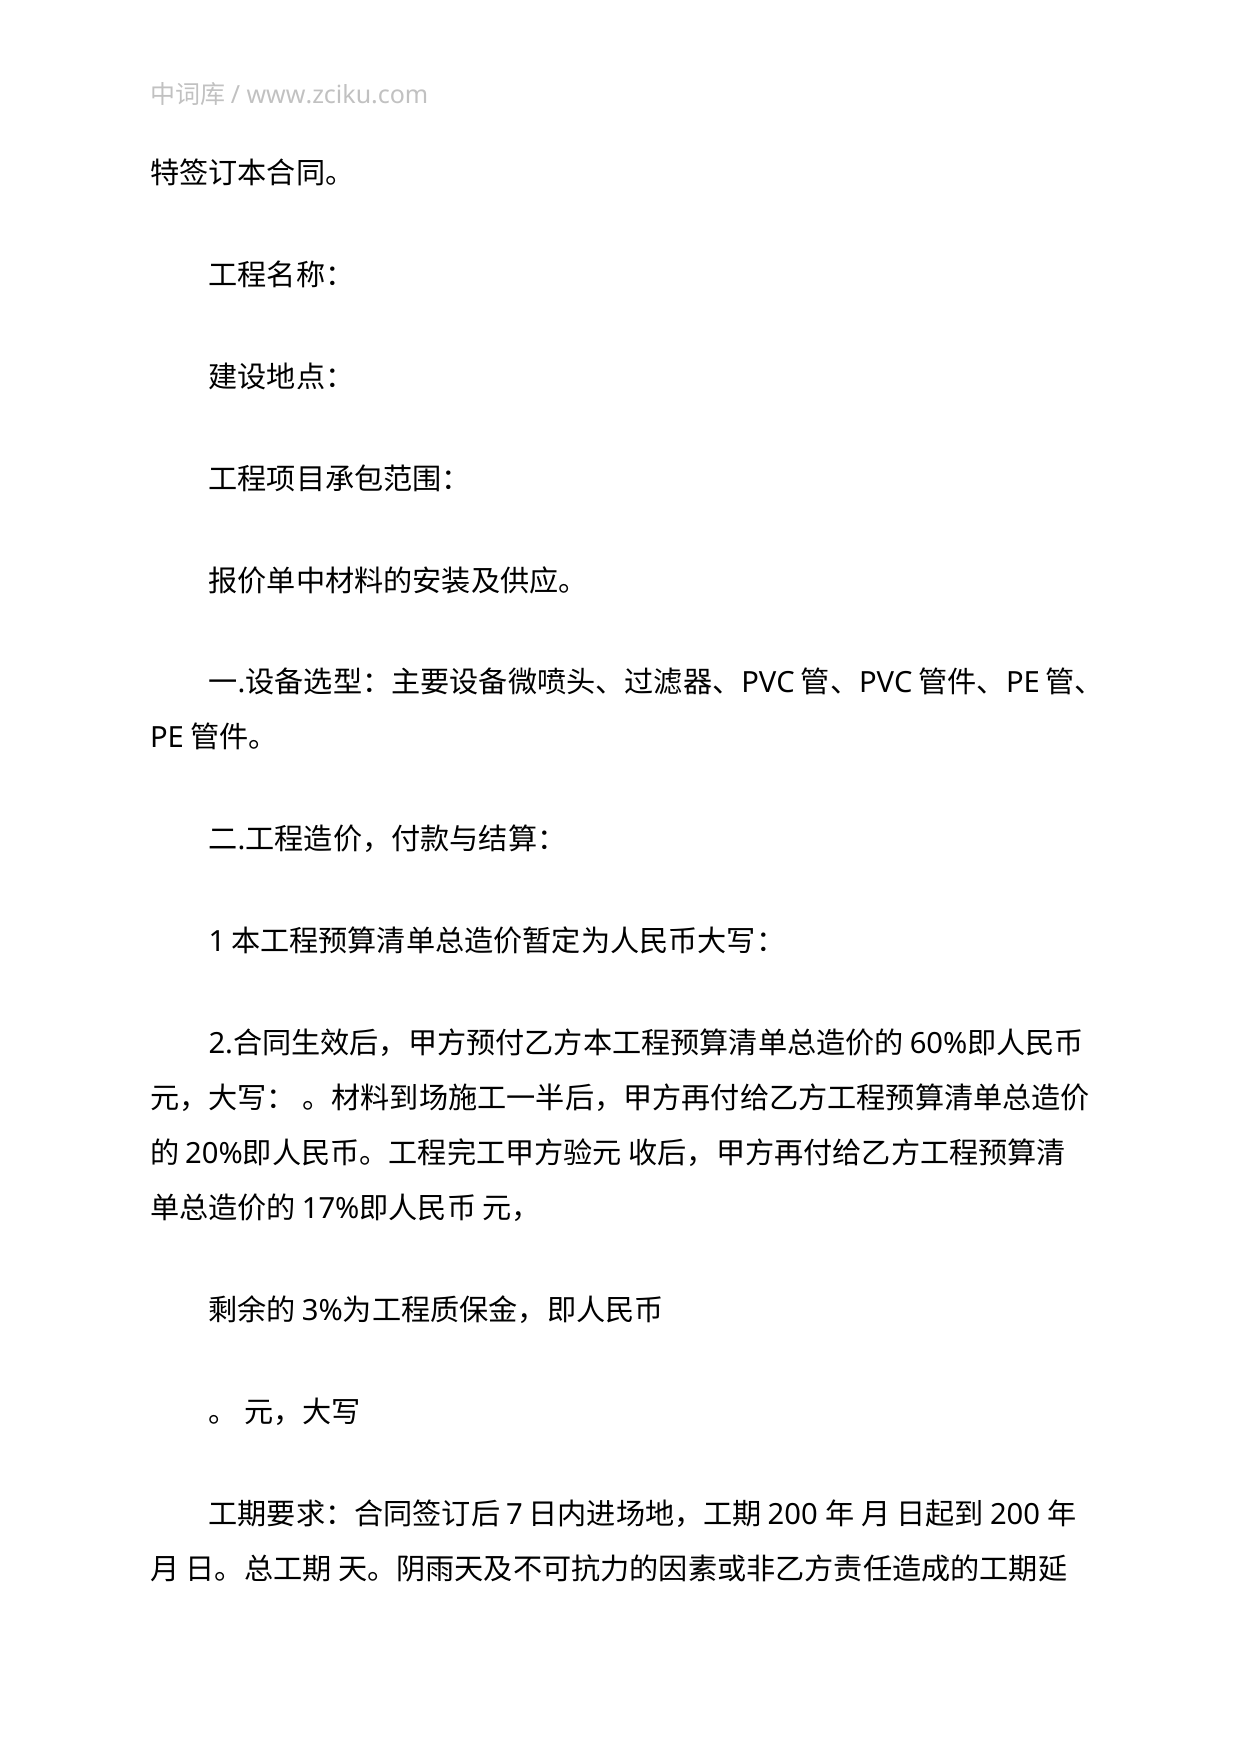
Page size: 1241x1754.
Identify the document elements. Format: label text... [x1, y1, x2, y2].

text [150, 1490, 1090, 1588]
text 剩余的3%为工程质保金，即人民币 [150, 1287, 1090, 1329]
text 工程名称： [150, 252, 1090, 294]
text 一.设备选型：主要设备微喷头、过滤器、PVC管、PVC管件、PE管、PE管件。 [150, 659, 1090, 756]
text 1本工程预算清单总造价暂定为人民币大写： [150, 918, 1090, 960]
text 报价单中材料的安装及供应。 [150, 557, 1090, 599]
text 工程项目承包范围： [150, 455, 1090, 498]
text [150, 150, 1090, 192]
text 二.工程造价，付款与结算： [150, 816, 1090, 858]
text 。 元，大写 [150, 1389, 1090, 1431]
text 2.合同生效后，甲方预付乙方本工程预算清单总造价的60%即人民币 元，大写： 。材料到场施工一半后，甲方再付给乙方工程预算清单总造价的20%即人民币。工程完工甲方验元 收后，甲方再付给乙方工程预算清单总造价的17%即人民币 元， [150, 1020, 1090, 1227]
text 建设地点： [150, 353, 1090, 396]
